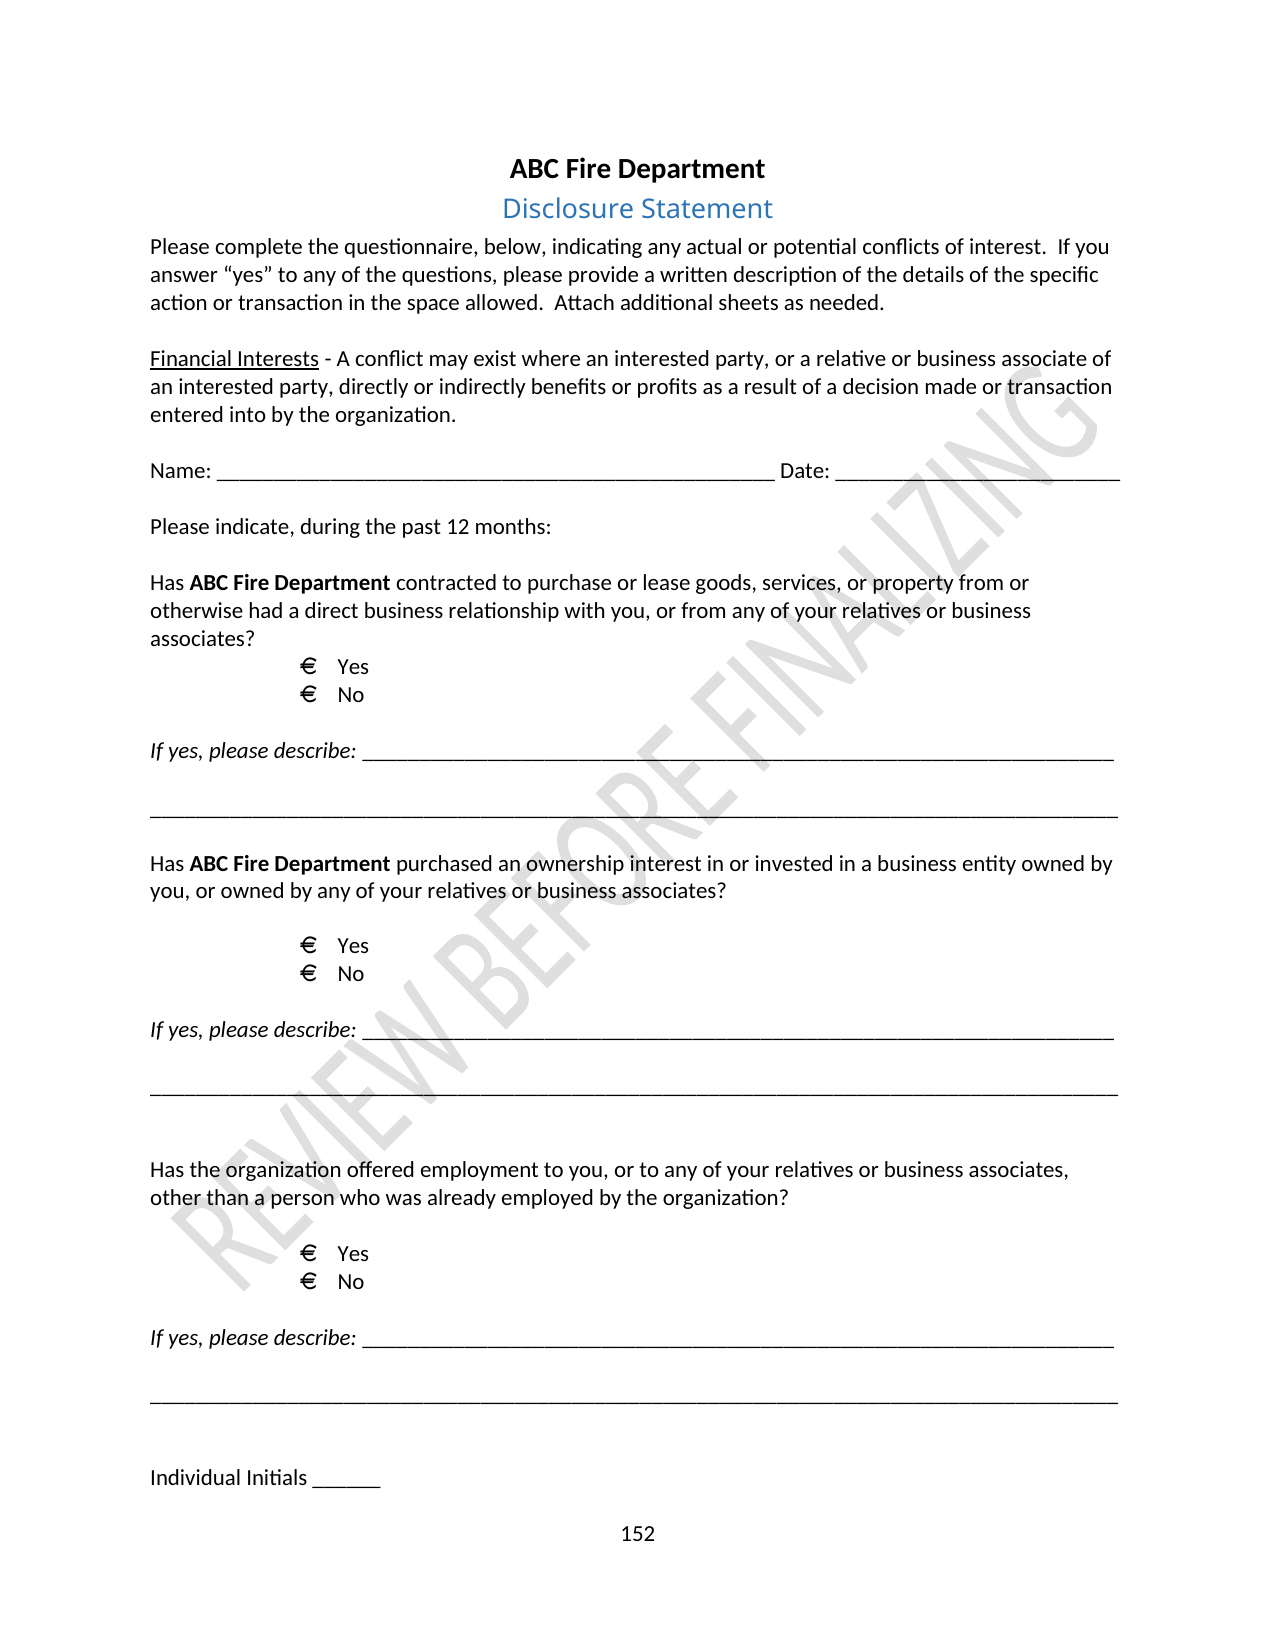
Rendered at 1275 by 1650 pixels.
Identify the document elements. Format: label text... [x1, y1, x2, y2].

text If yes, please describe: __________________________________________________________________ [150, 737, 1125, 764]
subtitle Disclosure Statement [150, 190, 1125, 227]
text Has ABC Fire Department contracted to purchase or lease goods, services, or property from or otherwise had a direct business relationship with you, or from any of your relatives or business associates? [150, 568, 1125, 652]
text Please complete the questionnaire, below, indicating any actual or potential conflicts of interest. If you answer “yes” to any of the questions, please provide a written description of the details of the specific action or transaction in the space allowed. Attach additional sheets as needed. [150, 232, 1125, 316]
list Yes [300, 931, 1125, 959]
text If yes, please describe: __________________________________________________________________ [150, 1015, 1125, 1043]
list Yes [300, 652, 1125, 681]
text Has ABC Fire Department purchased an ownership interest in or invested in a business entity owned by you, or owned by any of your relatives or business associates? [150, 849, 1125, 905]
text Name: _________________________________________________ Date: _________________________ [150, 456, 1125, 484]
text _____________________________________________________________________________________ [150, 1071, 1125, 1099]
text Please indicate, during the past 12 months: [150, 512, 1125, 540]
text If yes, please describe: __________________________________________________________________ [150, 1323, 1125, 1351]
list No [300, 959, 1125, 987]
text Has the organization offered employment to you, or to any of your relatives or business associates, other than a person who was already employed by the organization? [150, 1155, 1125, 1211]
text ABC Fire Department [150, 150, 1125, 186]
text _____________________________________________________________________________________ [150, 793, 1125, 821]
list No [300, 1267, 1125, 1295]
text _____________________________________________________________________________________ [150, 1379, 1125, 1407]
list No [300, 681, 1125, 708]
list Yes [300, 1239, 1125, 1267]
text Financial Interests - A conflict may exist where an interested party, or a relative or business associate of an interested party, directly or indirectly benefits or profits as a result of a decision made or transaction entered into by the organization. [150, 344, 1125, 428]
text Individual Initials ______ [150, 1463, 1125, 1491]
